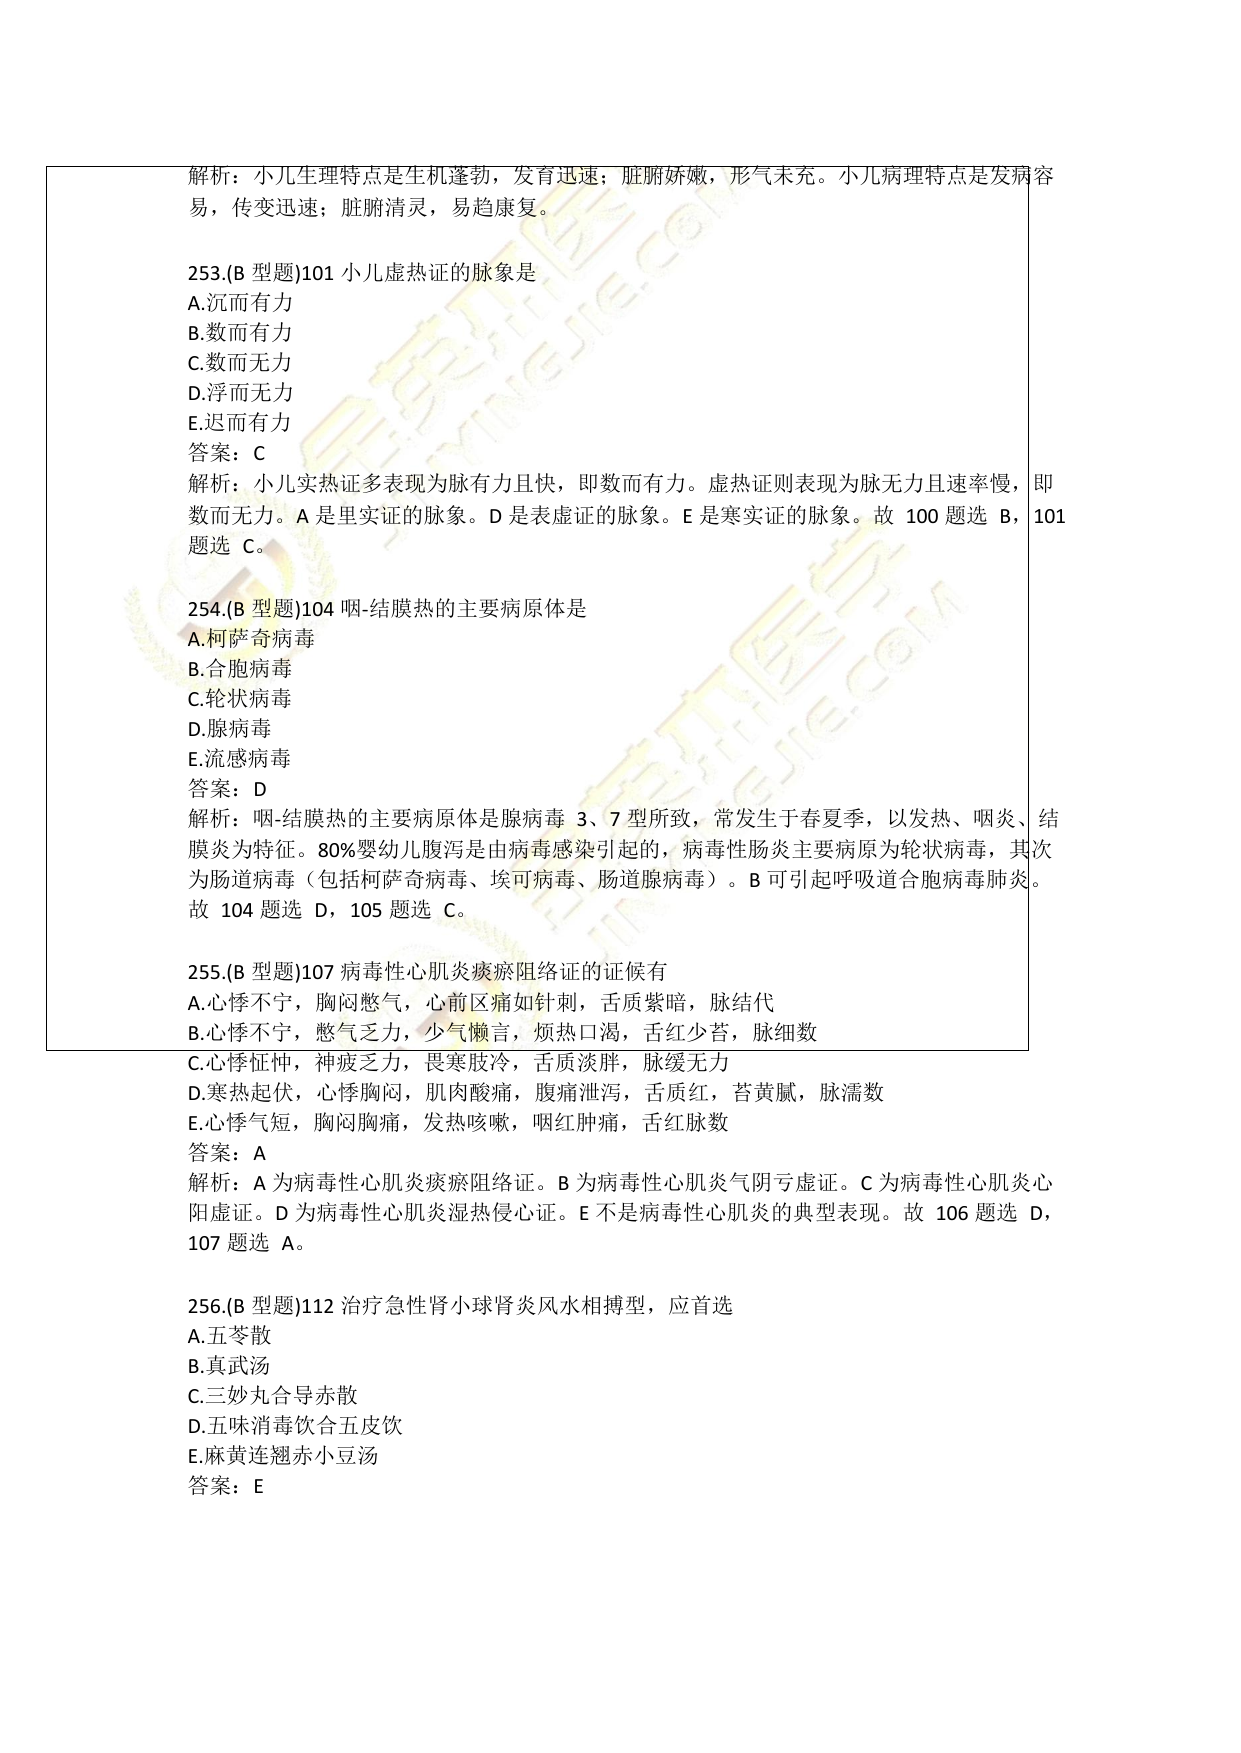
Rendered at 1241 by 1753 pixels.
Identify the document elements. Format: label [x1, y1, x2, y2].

picture [47, 167, 187, 1050]
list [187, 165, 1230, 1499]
